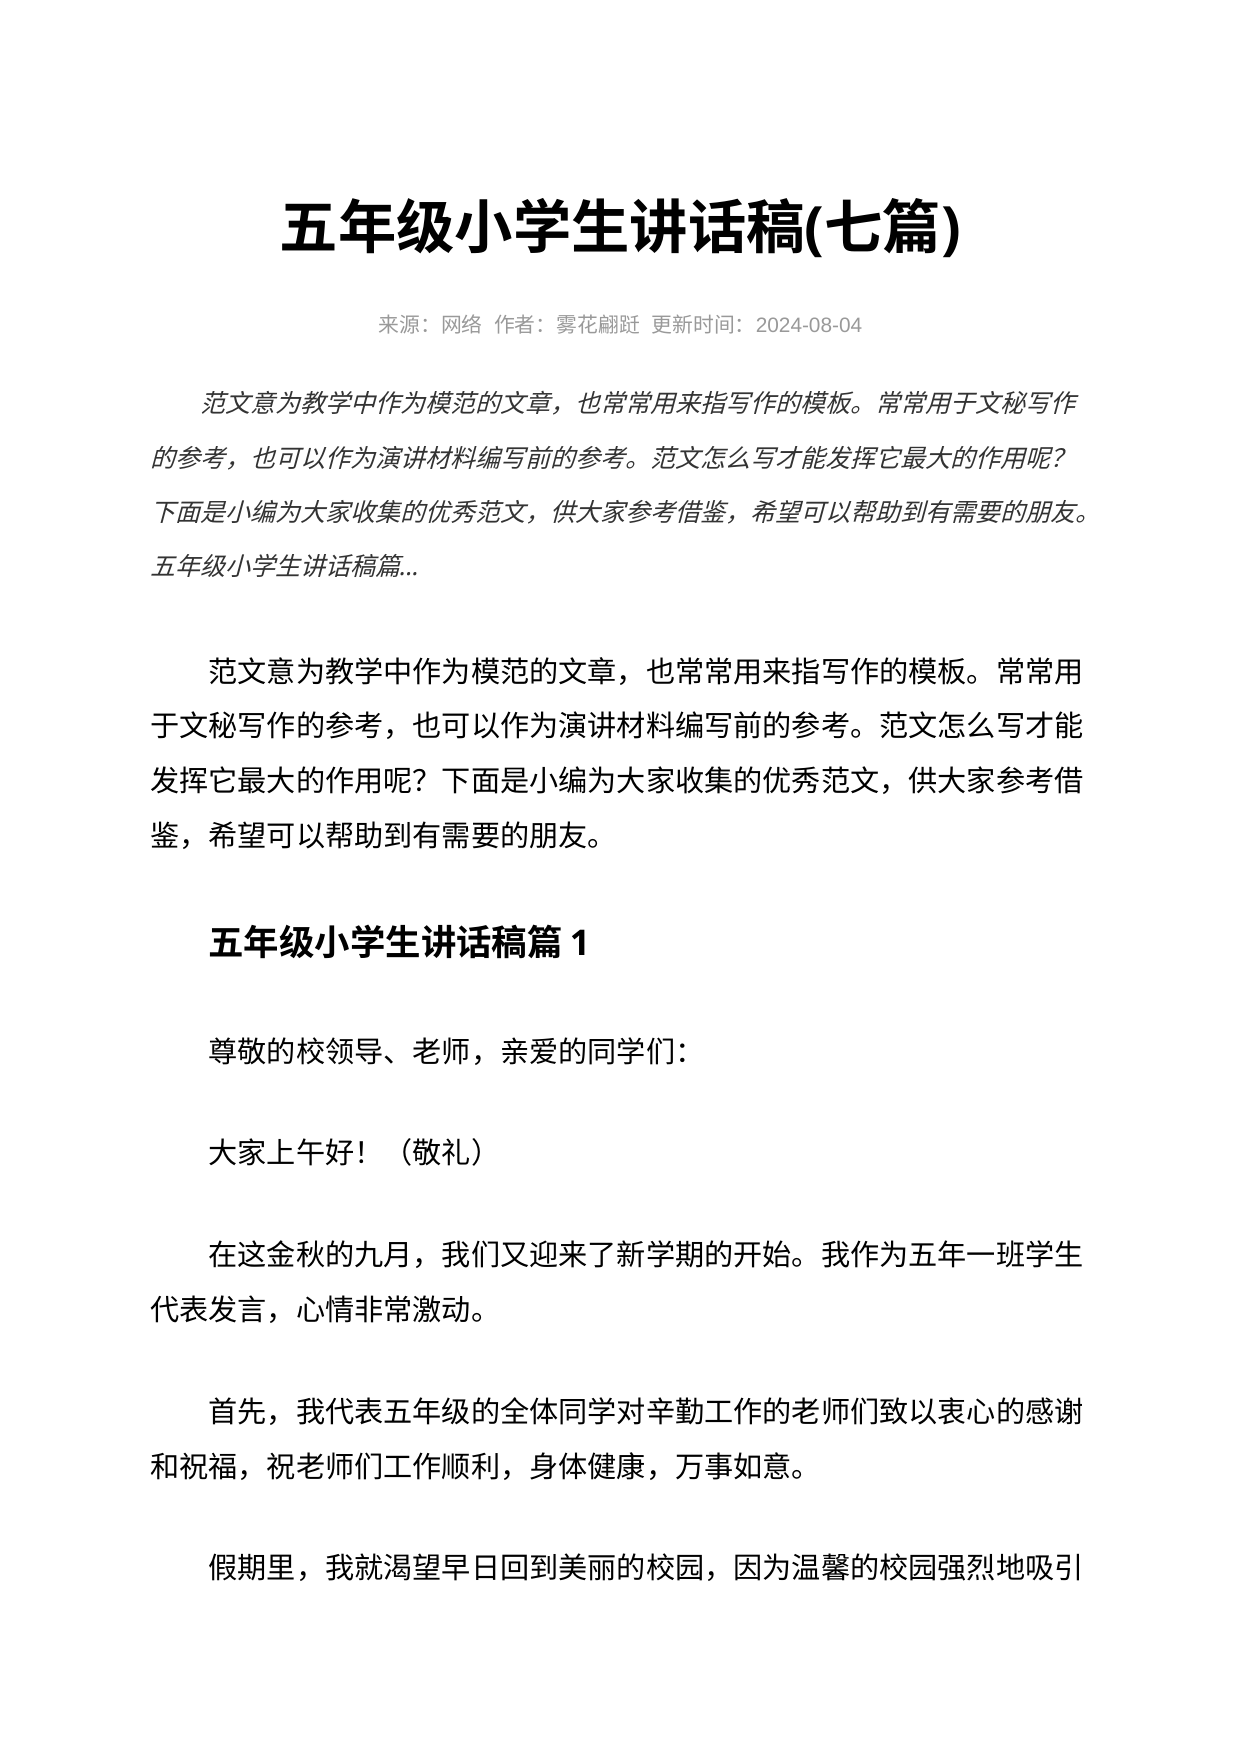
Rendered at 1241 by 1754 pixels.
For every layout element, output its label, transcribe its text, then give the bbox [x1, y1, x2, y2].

text 尊敬的校领导、老师，亲爱的同学们： [150, 1028, 1090, 1070]
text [150, 1545, 1090, 1587]
text 范文意为教学中作为模范的文章，也常常用来指写作的模板。常常用于文秘写作的参考，也可以作为演讲材料编写前的参考。范文怎么写才能发挥它最大的作用呢？下面是小编为大家收集的优秀范文，供大家参考借鉴，希望可以帮助到有需要的朋友。五年级小学生讲话稿篇... [150, 384, 1090, 583]
text 首先，我代表五年级的全体同学对辛勤工作的老师们致以衷心的感谢和祝福，祝老师们工作顺利，身体健康，万事如意。 [150, 1388, 1090, 1486]
subtitle 五年级小学生讲话稿(七篇) [150, 181, 1090, 266]
text 五年级小学生讲话稿篇1 [150, 914, 1090, 966]
text 来源：网络 作者：雾花翩跹 更新时间：2024-08-04 [150, 313, 1090, 337]
text 大家上午好！（敬礼） [150, 1130, 1090, 1172]
text 范文意为教学中作为模范的文章，也常常用来指写作的模板。常常用于文秘写作的参考，也可以作为演讲材料编写前的参考。范文怎么写才能发挥它最大的作用呢？下面是小编为大家收集的优秀范文，供大家参考借鉴，希望可以帮助到有需要的朋友。 [150, 648, 1090, 855]
text 在这金秋的九月，我们又迎来了新学期的开始。我作为五年一班学生代表发言，心情非常激动。 [150, 1232, 1090, 1329]
